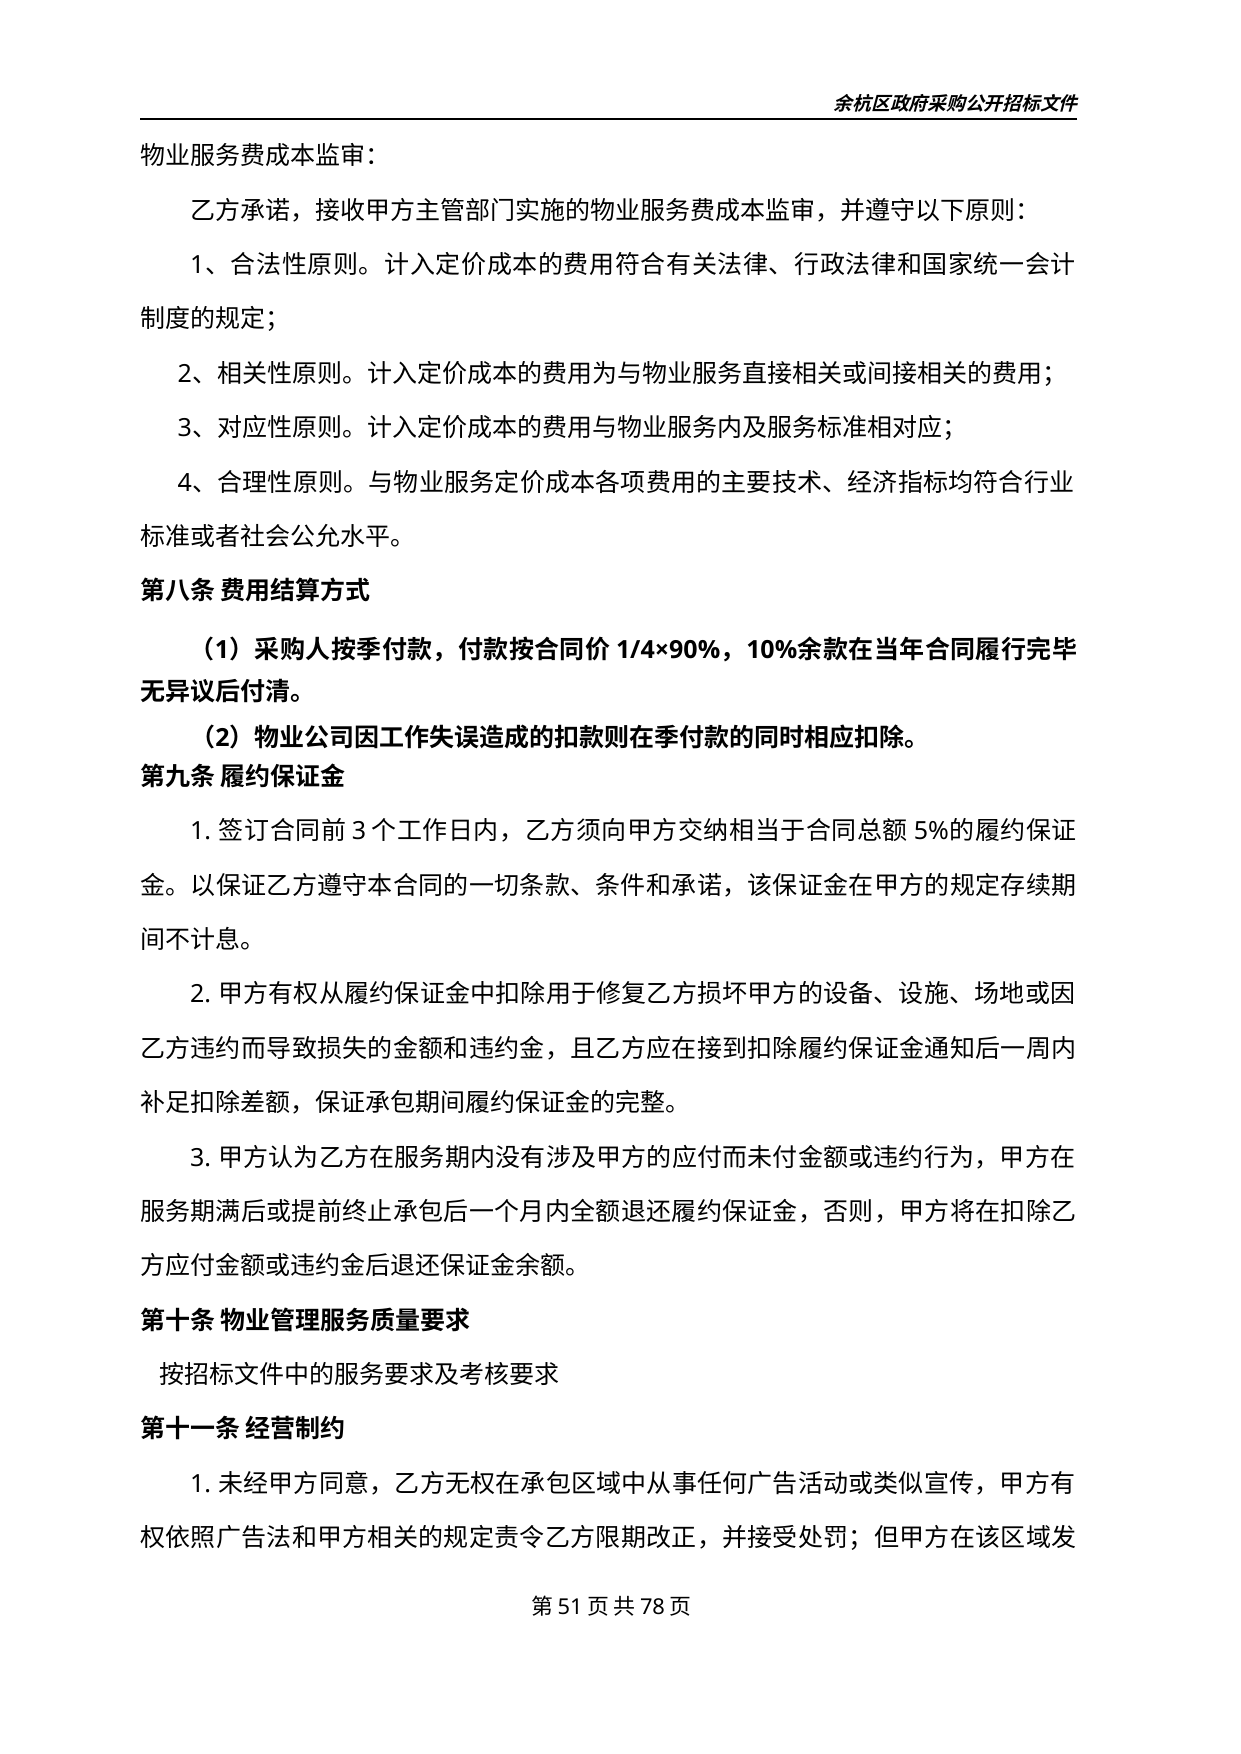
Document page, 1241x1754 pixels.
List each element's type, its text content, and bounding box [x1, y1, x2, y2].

text 2. 甲方有权从履约保证金中扣除用于修复乙方损坏甲方的设备、设施、场地或因乙方违约而导致损失的金额和违约金，且乙方应在接到扣除履约保证金通知后一周内补足扣除差额，保证承包期间履约保证金的完整。 [140, 974, 1077, 1119]
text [140, 1463, 1077, 1554]
text （1）采购人按季付款，付款按合同价1/4×90%，10%余款在当年合同履行完毕无异议后付清。 [140, 625, 1077, 708]
text 3. 甲方认为乙方在服务期内没有涉及甲方的应付而未付金额或违约行为，甲方在服务期满后或提前终止承包后一个月内全额退还履约保证金，否则，甲方将在扣除乙方应付金额或违约金后退还保证金余额。 [140, 1137, 1077, 1282]
text 第八条 费用结算方式 [140, 571, 1077, 607]
text 乙方承诺，接收甲方主管部门实施的物业服务费成本监审，并遵守以下原则： [140, 190, 1077, 226]
text 第十条 物业管理服务质量要求 [140, 1300, 1077, 1336]
text 3、对应性原则。计入定价成本的费用与物业服务内及服务标准相对应； [140, 408, 1077, 444]
text 4、合理性原则。与物业服务定价成本各项费用的主要技术、经济指标均符合行业标准或者社会公允水平。 [140, 462, 1077, 553]
text 按招标文件中的服务要求及考核要求 [140, 1354, 1077, 1391]
text 2、相关性原则。计入定价成本的费用为与物业服务直接相关或间接相关的费用； [140, 353, 1077, 389]
text 1、合法性原则。计入定价成本的费用符合有关法律、行政法律和国家统一会计制度的规定； [140, 244, 1077, 335]
text 1. 签订合同前3个工作日内，乙方须向甲方交纳相当于合同总额5%的履约保证金。以保证乙方遵守本合同的一切条款、条件和承诺，该保证金在甲方的规定存续期间不计息。 [140, 811, 1077, 956]
text 物业服务费成本监审： [140, 136, 1077, 172]
text 第十一条 经营制约 [140, 1409, 1077, 1445]
text （2）物业公司因工作失误造成的扣款则在季付款的同时相应扣除。 [140, 708, 1077, 756]
text 第九条 履约保证金 [140, 756, 1077, 793]
